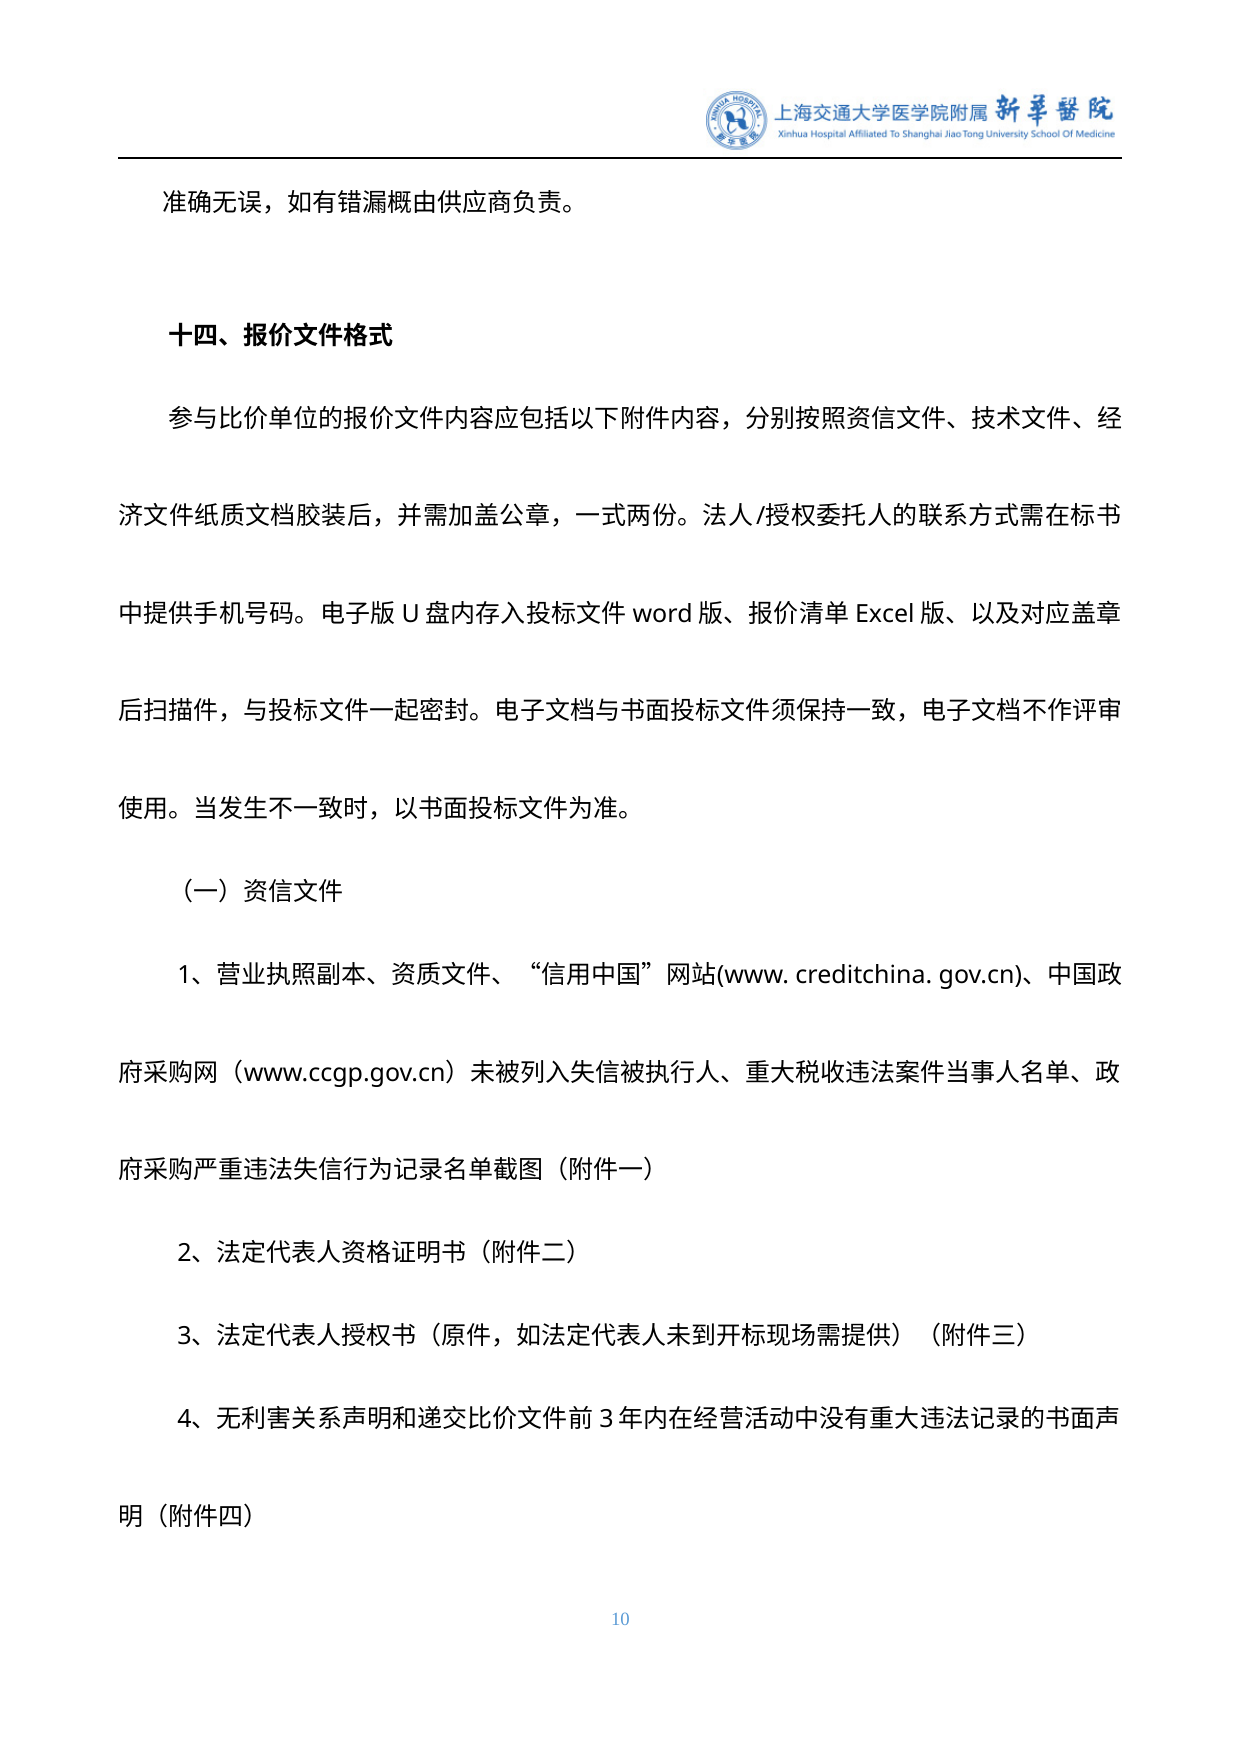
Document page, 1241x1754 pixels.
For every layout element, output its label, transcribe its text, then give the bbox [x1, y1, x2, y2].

list 法定代表人资格证明书（附件二） [118, 1218, 1122, 1283]
text 十四、报价文件格式 [118, 301, 1122, 366]
text 3、采购人认为，供应商在递交报价文件时，对本工程的比价文件所有内容(包括施工技术与管理要求)、施工现场实际情况（包括周围环境、地质条件、交通道路等）等均已详细研究明了，并在投标报价中已充分考虑上述因素及施工组织设计内容，保证投标报价准确无误，如有错漏概由供应商负责。 [162, 168, 1122, 233]
list 营业执照副本、资质文件、“信用中国”网站(www. creditchina. gov.cn)、中国政府采购网（www.ccgp.gov.cn）未被列入失信被执行人、重大税收违法案件当事人名单、政府采购严重违法失信行为记录名单截图（附件一） [118, 940, 1122, 1200]
list 无利害关系声明和递交比价文件前3年内在经营活动中没有重大违法记录的书面声明（附件四） [118, 1384, 1122, 1547]
text 参与比价单位的报价文件内容应包括以下附件内容，分别按照资信文件、技术文件、经济文件纸质文档胶装后，并需加盖公章，一式两份。法人/授权委托人的联系方式需在标书中提供手机号码。电子版U盘内存入投标文件word版、报价清单Excel版、以及对应盖章后扫描件，与投标文件一起密封。电子文档与书面投标文件须保持一致，电子文档不作评审使用。当发生不一致时，以书面投标文件为准。 [118, 384, 1122, 839]
list 法定代表人授权书（原件，如法定代表人未到开标现场需提供）（附件三） [118, 1301, 1122, 1366]
text （一）资信文件 [118, 857, 1122, 922]
picture [702, 88, 1123, 156]
